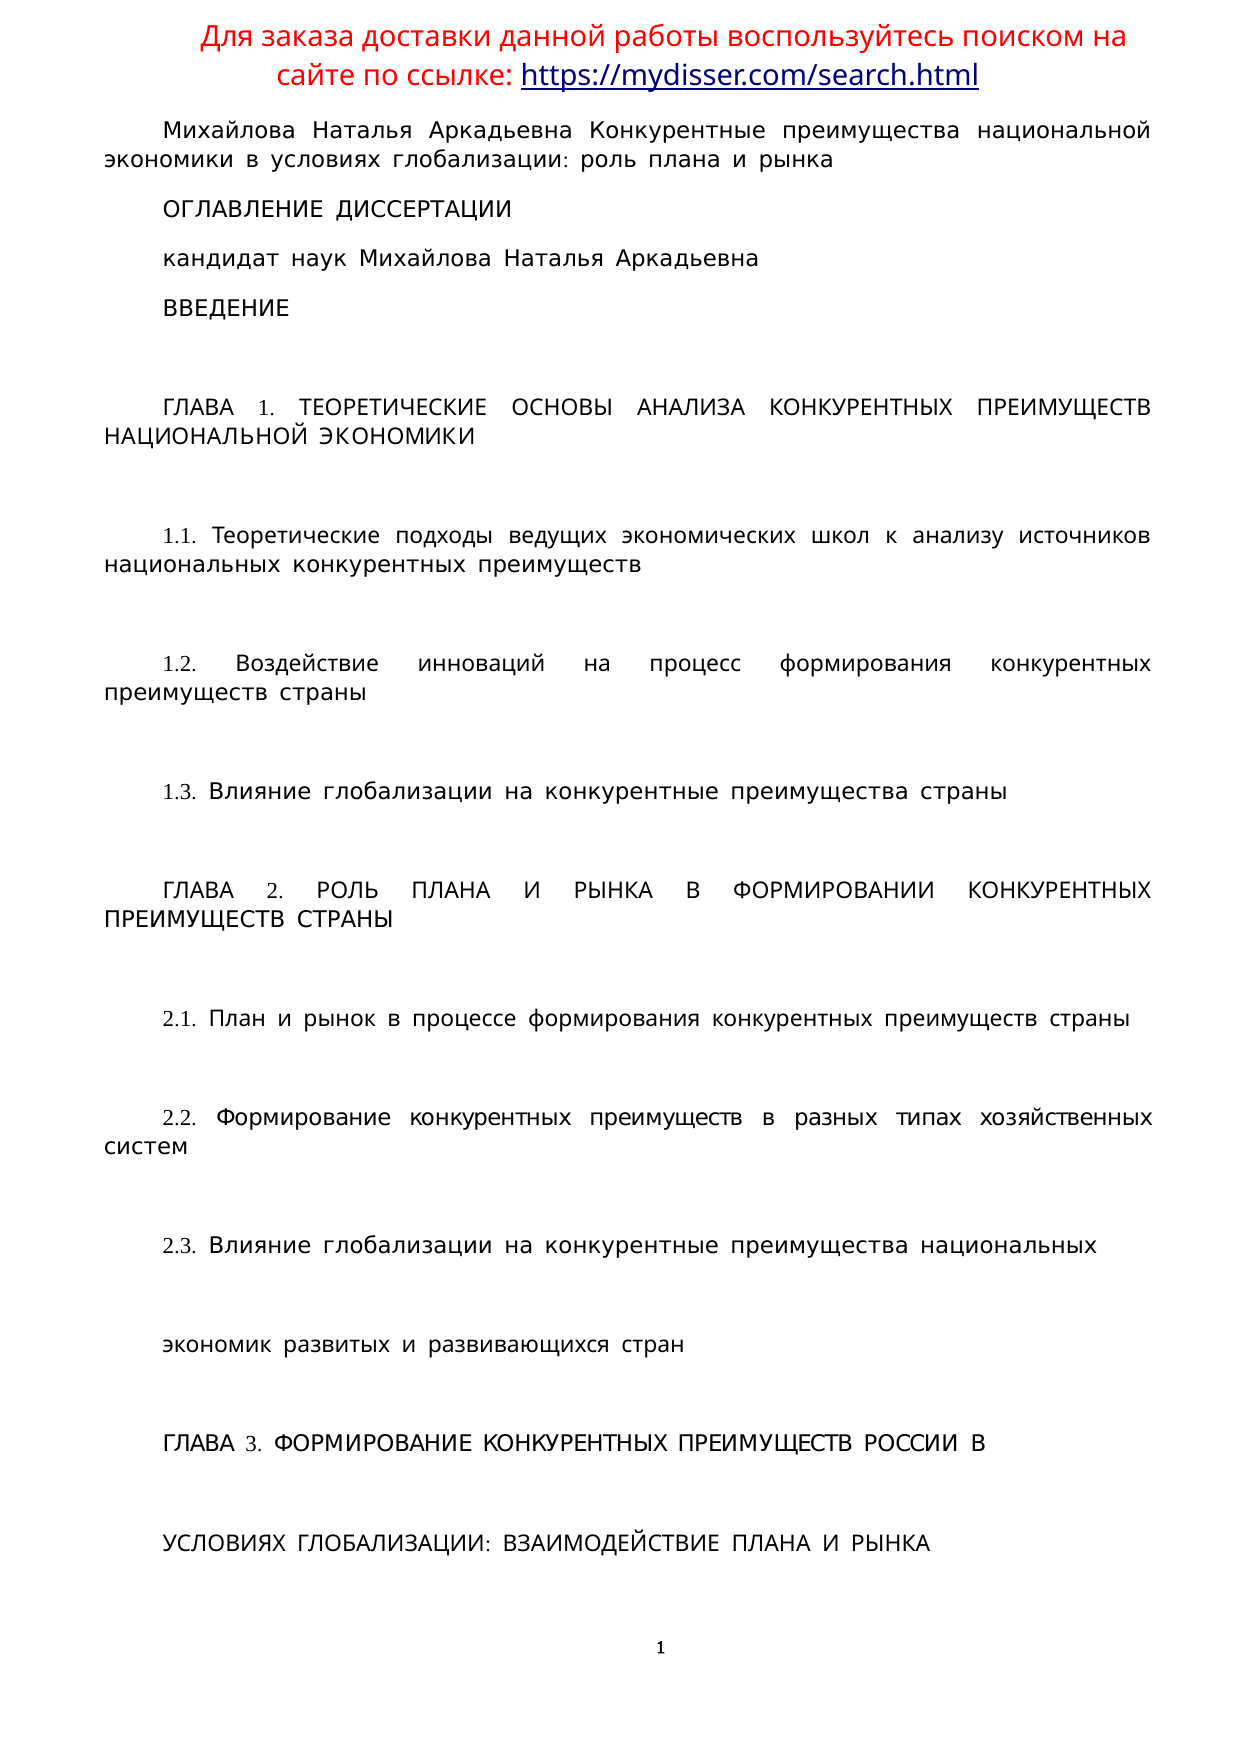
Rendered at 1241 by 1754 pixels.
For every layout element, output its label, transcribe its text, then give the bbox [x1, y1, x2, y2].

text 1.2. Воздействие инноваций на процесс формирования конкурентных преимуществ страны [103, 647, 1152, 705]
text 2.2. Формирование конкурентных преимуществ в разных типах хозяйственных систем [103, 1102, 1152, 1159]
text 1.1. Теоретические подходы ведущих экономических школ к анализу источников национальных конкурентных преимуществ [103, 519, 1152, 577]
text ГЛАВА 1. ТЕОРЕТИЧЕСКИЕ ОСНОВЫ АНАЛИЗА КОНКУРЕНТНЫХ ПРЕИМУЩЕСТВ НАЦИОНАЛЬНОЙ ЭКОНОМИКИ [103, 392, 1152, 449]
text 2.3. Влияние глобализации на конкурентные преимущества национальных [103, 1229, 1152, 1258]
text 2.1. План и рынок в процессе формирования конкурентных преимуществ страны [103, 1002, 1152, 1031]
text экономик развитых и развивающихся стран [103, 1329, 1152, 1357]
text кандидат наук Михайлова Наталья Аркадьевна [103, 243, 1152, 272]
text ГЛАВА 2. РОЛЬ ПЛАНА И РЫНКА В ФОРМИРОВАНИИ КОНКУРЕНТНЫХ ПРЕИМУЩЕСТВ СТРАНЫ [103, 874, 1152, 932]
text 1.3. Влияние глобализации на конкурентные преимущества страны [103, 775, 1152, 804]
text Михайлова Наталья Аркадьевна Конкурентные преимущества национальной экономики в условиях глобализации: роль плана и рынка [103, 115, 1152, 172]
text ОГЛАВЛЕНИЕ ДИССЕРТАЦИИ [103, 193, 1152, 222]
text ВВЕДЕНИЕ [103, 292, 1152, 321]
text УСЛОВИЯХ ГЛОБАЛИЗАЦИИ: ВЗАИМОДЕЙСТВИЕ ПЛАНА И РЫНКА [103, 1527, 1152, 1556]
text ГЛАВА 3. ФОРМИРОВАНИЕ КОНКУРЕНТНЫХ ПРЕИМУЩЕСТВ РОССИИ В [103, 1428, 1152, 1457]
